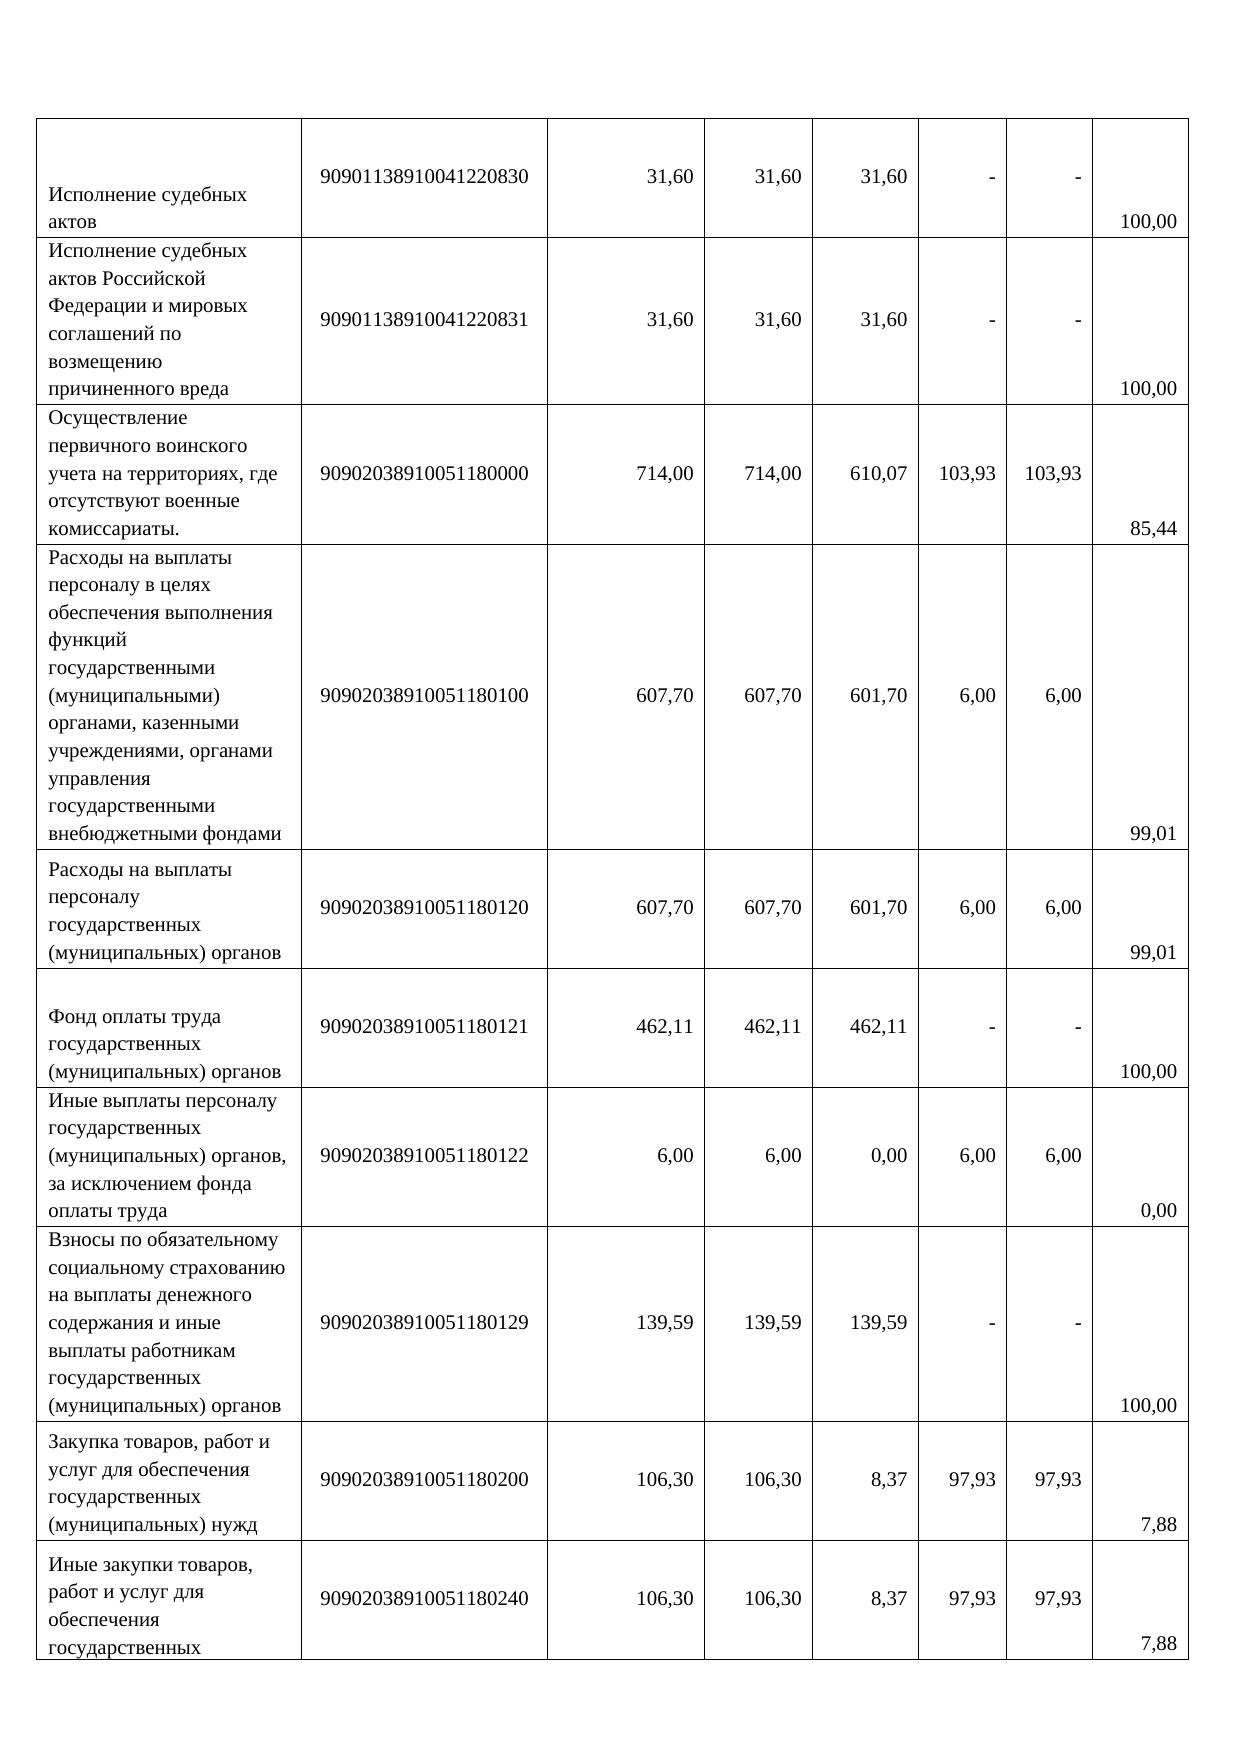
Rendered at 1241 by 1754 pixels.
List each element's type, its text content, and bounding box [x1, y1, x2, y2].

table_cell 90902038910051180000 [302, 405, 547, 543]
table_cell 90902038910051180122 [302, 1088, 547, 1226]
table_cell 31,60 [813, 238, 918, 404]
table_cell 6,00 [1007, 545, 1092, 848]
table_cell Осуществление первичного воинского учета на территориях, где отсутствуют военные комиссариаты. [37, 405, 301, 543]
table_cell 99,01 [1093, 545, 1188, 848]
table_cell 6,00 [548, 1088, 704, 1226]
table_cell 139,59 [705, 1227, 812, 1421]
table_cell - [1007, 969, 1092, 1087]
table_cell 8,37 [813, 1541, 918, 1659]
table_cell 6,00 [705, 1088, 812, 1226]
table_cell 90902038910051180129 [302, 1227, 547, 1421]
table_cell 462,11 [705, 969, 812, 1087]
table_cell 139,59 [548, 1227, 704, 1421]
table_cell 8,37 [813, 1422, 918, 1540]
table_cell - [1007, 119, 1092, 237]
table_cell 85,44 [1093, 405, 1188, 543]
table_cell 607,70 [705, 545, 812, 848]
table_cell 97,93 [1007, 1422, 1092, 1540]
table_cell 601,70 [813, 545, 918, 848]
table_cell 31,60 [705, 238, 812, 404]
table_cell 0,00 [1093, 1088, 1188, 1226]
table_cell 90902038910051180120 [302, 850, 547, 968]
table_cell Исполнение судебных актов [37, 119, 301, 237]
table_cell 97,93 [919, 1422, 1006, 1540]
table_cell 7,88 [1093, 1541, 1188, 1659]
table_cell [37, 1541, 301, 1659]
table_cell 100,00 [1093, 238, 1188, 404]
table_cell 100,00 [1093, 119, 1188, 237]
table_cell 462,11 [813, 969, 918, 1087]
table_cell 607,70 [548, 545, 704, 848]
table_cell 714,00 [705, 405, 812, 543]
table_cell 714,00 [548, 405, 704, 543]
table_cell 601,70 [813, 850, 918, 968]
table_cell - [1007, 238, 1092, 404]
table_cell 139,59 [813, 1227, 918, 1421]
table_cell 610,07 [813, 405, 918, 543]
table_cell 97,93 [1007, 1541, 1092, 1659]
table_cell 106,30 [548, 1422, 704, 1540]
table_cell 6,00 [919, 850, 1006, 968]
table_cell 90901138910041220830 [302, 119, 547, 237]
table_cell 0,00 [813, 1088, 918, 1226]
table_cell Взносы по обязательному социальному страхованию на выплаты денежного содержания и иные выплаты работникам государственных (муниципальных) органов [37, 1227, 301, 1421]
table_cell 106,30 [705, 1541, 812, 1659]
table_cell Закупка товаров, работ и услуг для обеспечения государственных (муниципальных) нужд [37, 1422, 301, 1540]
table_cell Фонд оплаты труда государственных (муниципальных) органов [37, 969, 301, 1087]
table_cell 90901138910041220831 [302, 238, 547, 404]
table_cell 607,70 [705, 850, 812, 968]
table_cell Иные выплаты персоналу государственных (муниципальных) органов, за исключением фонда оплаты труда [37, 1088, 301, 1226]
table_cell 6,00 [1007, 850, 1092, 968]
table_cell 90902038910051180100 [302, 545, 547, 848]
table_cell 100,00 [1093, 1227, 1188, 1421]
table_cell 100,00 [1093, 969, 1188, 1087]
table_cell 103,93 [919, 405, 1006, 543]
table_cell 6,00 [919, 1088, 1006, 1226]
table_cell 106,30 [705, 1422, 812, 1540]
table_cell Исполнение судебных актов Российской Федерации и мировых соглашений по возмещению причиненного вреда [37, 238, 301, 404]
table_cell - [919, 119, 1006, 237]
table_cell - [919, 969, 1006, 1087]
table_cell 7,88 [1093, 1422, 1188, 1540]
table_cell 99,01 [1093, 850, 1188, 968]
table_cell 31,60 [813, 119, 918, 237]
table_cell 462,11 [548, 969, 704, 1087]
table_cell 31,60 [705, 119, 812, 237]
table_cell 31,60 [548, 238, 704, 404]
table_cell 97,93 [919, 1541, 1006, 1659]
table_cell 31,60 [548, 119, 704, 237]
table_cell 106,30 [548, 1541, 704, 1659]
table_cell 90902038910051180200 [302, 1422, 547, 1540]
table_cell 6,00 [919, 545, 1006, 848]
table_cell 103,93 [1007, 405, 1092, 543]
table_cell 607,70 [548, 850, 704, 968]
table_cell - [919, 238, 1006, 404]
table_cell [302, 1541, 547, 1659]
table_cell 6,00 [1007, 1088, 1092, 1226]
table_cell 90902038910051180121 [302, 969, 547, 1087]
table_cell - [1007, 1227, 1092, 1421]
table_cell Расходы на выплаты персоналу в целях обеспечения выполнения функций государственными (муниципальными) органами, казенными учреждениями, органами управления государственными внебюджетными фондами [37, 545, 301, 848]
table_cell - [919, 1227, 1006, 1421]
table_cell Расходы на выплаты персоналу государственных (муниципальных) органов [37, 850, 301, 968]
